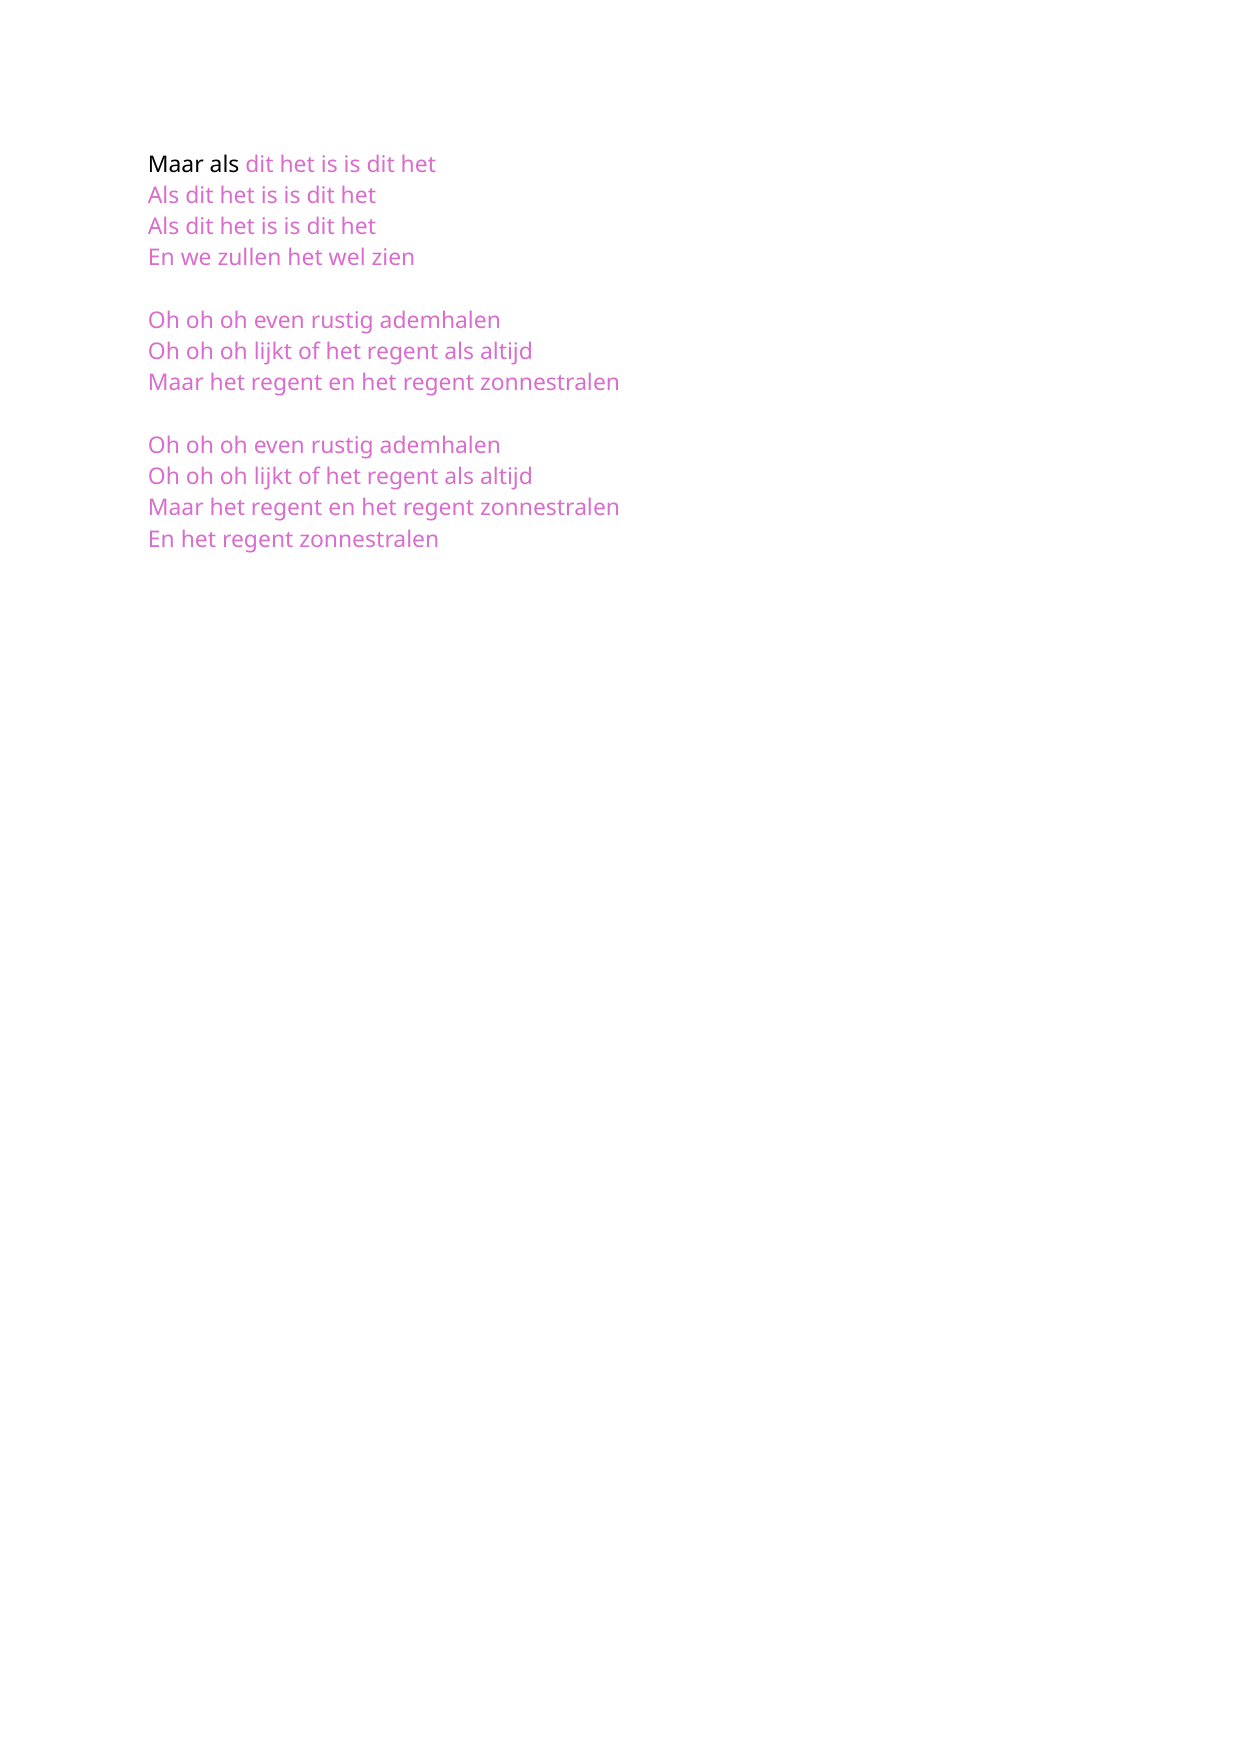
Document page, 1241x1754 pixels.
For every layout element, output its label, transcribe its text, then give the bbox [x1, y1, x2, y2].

text Oh oh oh even rustig ademhalen Oh oh oh lijkt of het regent als altijd Maar het regent en het regent zonnestralen [148, 304, 1093, 398]
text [148, 148, 1093, 273]
text Oh oh oh even rustig ademhalen Oh oh oh lijkt of het regent als altijd Maar het regent en het regent zonnestralen En het regent zonnestralen [148, 429, 1093, 554]
